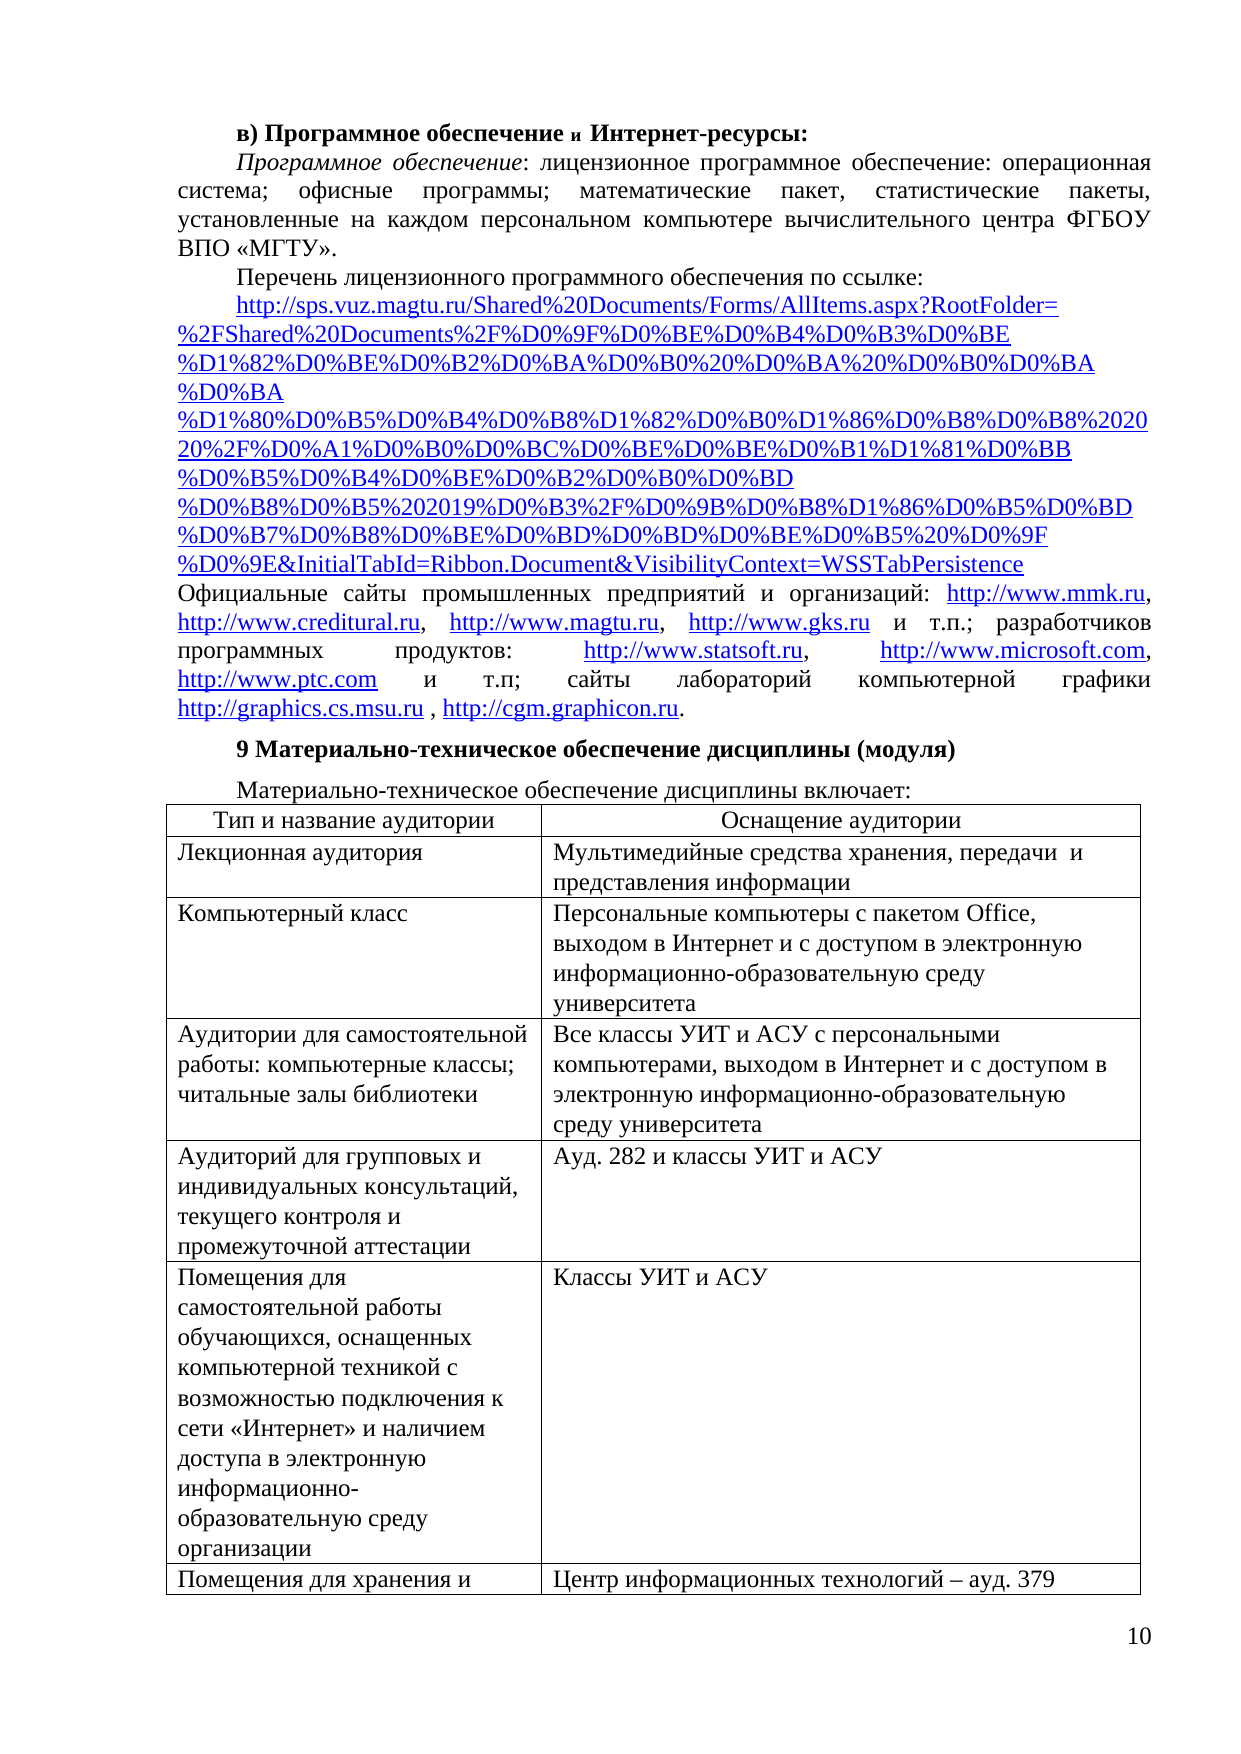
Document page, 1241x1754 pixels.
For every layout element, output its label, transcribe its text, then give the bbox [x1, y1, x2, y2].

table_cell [542, 1564, 1140, 1594]
text http://sps.vuz.magtu.ru/Shared%20Documents/Forms/AllItems.aspx?RootFolder=%2FShared%20Documents%2F%D0%9F%D0%BE%D0%B4%D0%B3%D0%BE%D1%82%D0%BE%D0%B2%D0%BA%D0%B0%20%D0%BA%20%D0%B0%D0%BA%D0%BA%D1%80%D0%B5%D0%B4%D0%B8%D1%82%D0%B0%D1%86%D0%B8%D0%B8%202020%2F%D0%A1%D0%B0%D0%BC%D0%BE%D0%BE%D0%B1%D1%81%D0%BB%D0%B5%D0%B4%D0%BE%D0%B2%D0%B0%D0%BD%D0%B8%D0%B5%202019%D0%B3%2F%D0%9B%D0%B8%D1%86%D0%B5%D0%BD%D0%B7%D0%B8%D0%BE%D0%BD%D0%BD%D0%BE%D0%B5%20%D0%9F%D0%9E&InitialTabId=Ribbon.Document&VisibilityContext=WSSTabPersistence [177, 291, 1152, 578]
table_cell Мультимедийные средства хранения, передачи и представления информации [542, 837, 1140, 897]
table_cell Аудиторий для групповых и индивидуальных консультаций, текущего контроля и промежуточной аттестации [167, 1141, 541, 1261]
table_cell Классы УИТ и АСУ [542, 1262, 1140, 1563]
table_header Оснащение аудитории [542, 805, 1140, 836]
table_header Тип и название аудитории [167, 805, 541, 836]
table_cell Персональные компьютеры с пакетом Office, выходом в Интернет и с доступом в электронную информационно-образовательную среду университета [542, 898, 1140, 1018]
table_cell Аудитории для самостоятельной работы: компьютерные классы; читальные залы библиотеки [167, 1019, 541, 1140]
subtitle Официальные сайты промышленных предприятий и организаций: http://www.mmk.ru, http://www.creditural.ru, http://www.magtu.ru, http://www.gks.ru и т.п.; разработчиков программных продуктов: http://www.statsoft.ru, http://www.microsoft.com, http://www.ptc.com и т.п; сайты лабораторий компьютерной графики http://graphics.cs.msu.ru , http://cgm.graphicon.ru. [177, 578, 1152, 722]
table_cell Помещения для самостоятельной работы обучающихся, оснащенных компьютерной техникой с возможностью подключения к сети «Интернет» и наличием доступа в электронную информационно-образовательную среду организации [167, 1262, 541, 1563]
text Материально-техническое обеспечение дисциплины включает: [177, 776, 1152, 804]
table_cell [167, 1564, 541, 1594]
text Программное обеспечение: лицензионное программное обеспечение: операционная система; офисные программы; математические пакет, статистические пакеты, установленные на каждом персональном компьютере вычислительного центра ФГБОУ ВПО «МГТУ». [177, 147, 1152, 262]
table_cell Ауд. 282 и классы УИТ и АСУ [542, 1141, 1140, 1261]
table_cell Компьютерный класс [167, 898, 541, 1018]
text Перечень лицензионного программного обеспечения по ссылке: [177, 262, 1152, 291]
text в) Программное обеспечение и Интернет-ресурсы: [177, 118, 1152, 147]
subtitle 9 Материально-техническое обеспечение дисциплины (модуля) [236, 734, 1152, 763]
table_cell Все классы УИТ и АСУ с персональными компьютерами, выходом в Интернет и с доступом в электронную информационно-образовательную среду университета [542, 1019, 1140, 1140]
table_cell Лекционная аудитория [167, 837, 541, 897]
